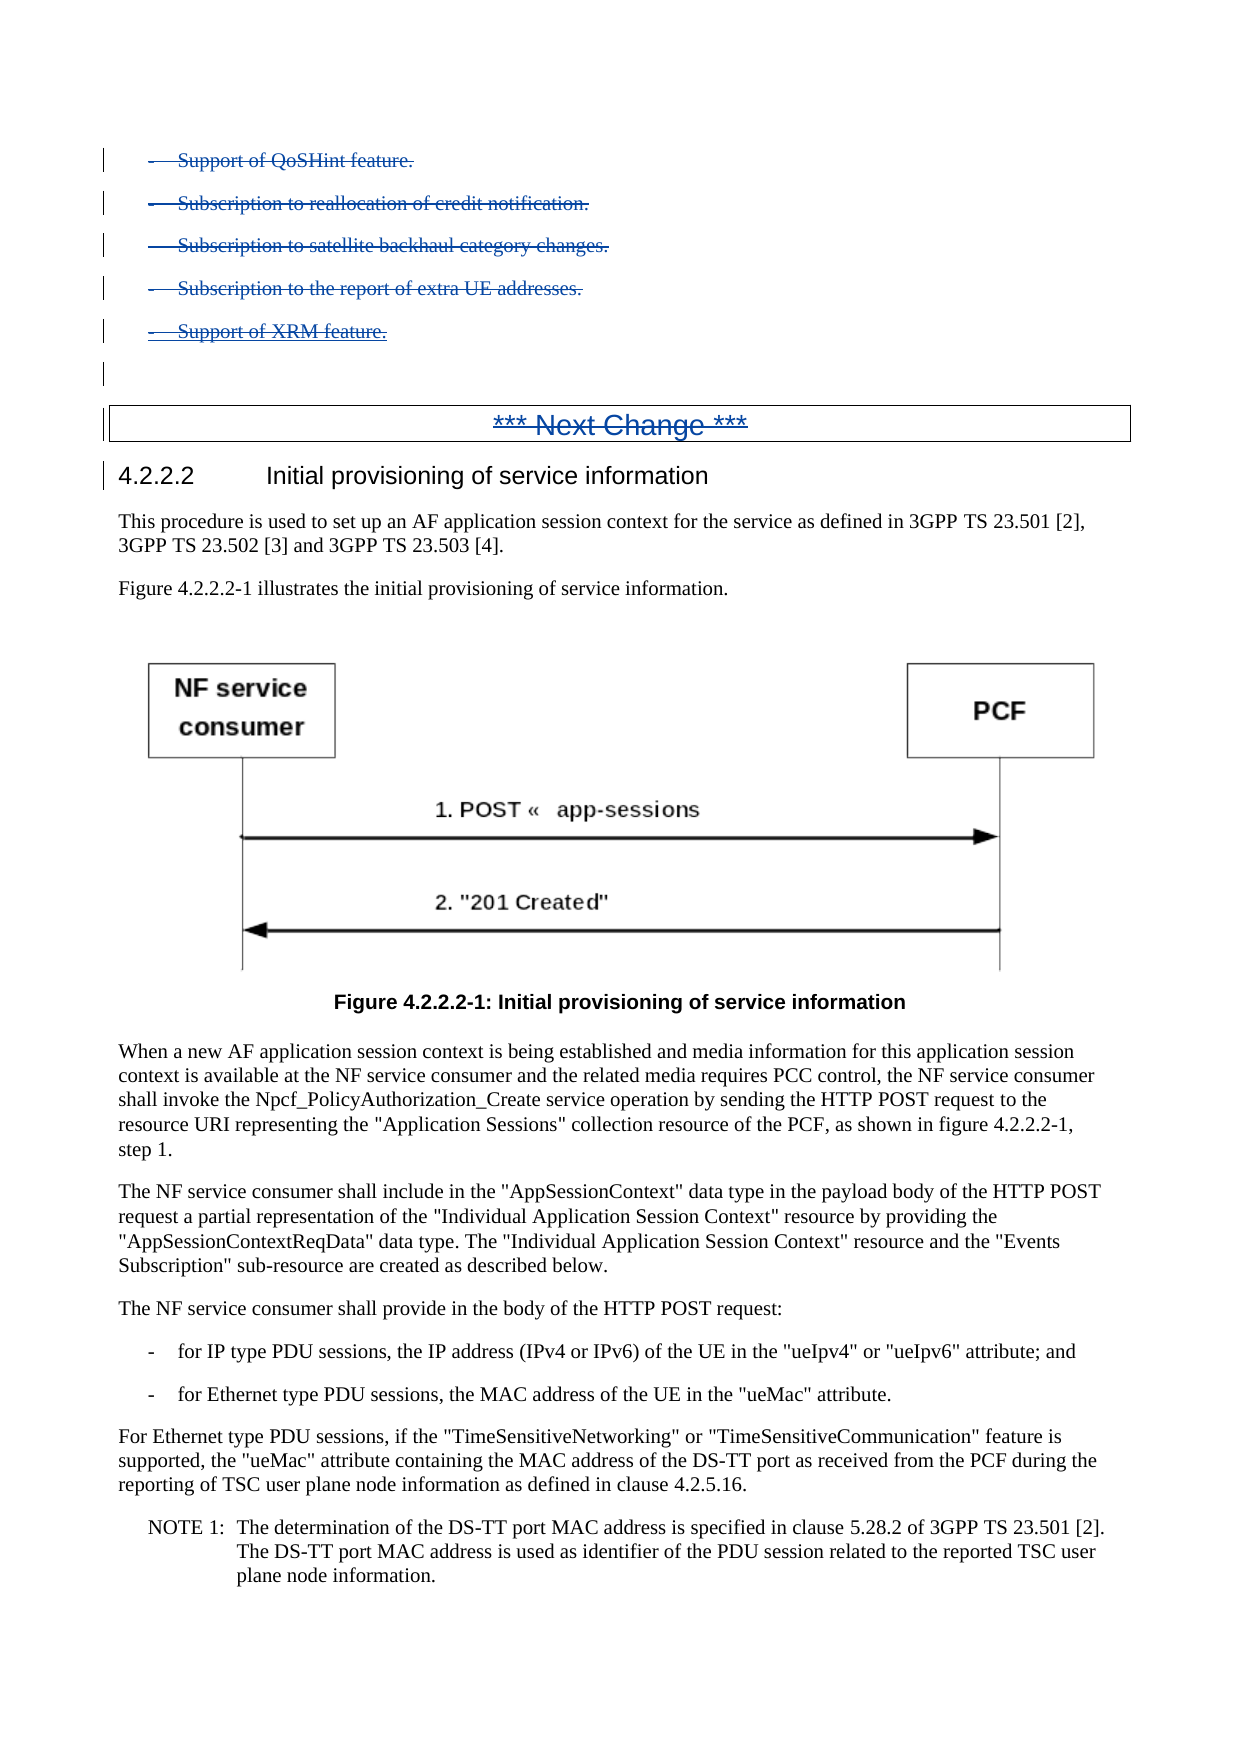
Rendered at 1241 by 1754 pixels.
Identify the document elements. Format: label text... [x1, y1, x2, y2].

text For Ethernet type PDU sessions, if the "TimeSensitiveNetworking" or "TimeSensitiveCommunication" feature is supported, the "ueMac" attribute containing the MAC address of the DS-TT port as received from the PCF during the reporting of TSC user plane node information as defined in clause 4.2.5.16. [118, 1424, 1122, 1496]
text This procedure is used to set up an AF application session context for the service as defined in 3GPP TS 23.501 [2], 3GPP TS 23.502 [3] and 3GPP TS 23.503 [4]. [118, 508, 1122, 557]
text Figure 4.2.2.2-1: Initial provisioning of service information [118, 990, 1122, 1014]
text NOTE 1: The determination of the DS-TT port MAC address is specified in clause 5.28.2 of 3GPP TS 23.501 [2]. The DS-TT port MAC address is used as identifier of the PDU session related to the reported TSC user plane node information. [148, 1515, 1122, 1587]
text - for IP type PDU sessions, the IP address (IPv4 or IPv6) of the UE in the "ueIpv4" or "ueIpv6" attribute; and [148, 1339, 1122, 1363]
text The NF service consumer shall provide in the body of the HTTP POST request: [118, 1296, 1122, 1320]
subtitle 4.2.2.2 Initial provisioning of service information [118, 461, 1122, 490]
text When a new AF application session context is being established and media information for this application session context is available at the NF service consumer and the related media requires PCC control, the NF service consumer shall invoke the Npcf_PolicyAuthorization_Create service operation by sending the HTTP POST request to the resource URI representing the "Application Sessions" collection resource of the PCF, as shown in figure 4.2.2.2-1, step 1. [118, 1039, 1122, 1161]
text - for Ethernet type PDU sessions, the MAC address of the UE in the "ueMac" attribute. [148, 1381, 1122, 1406]
text The NF service consumer shall include in the "AppSessionContext" data type in the payload body of the HTTP POST request a partial representation of the "Individual Application Session Context" resource by providing the "AppSessionContextReqData" data type. The "Individual Application Session Context" resource and the "Events Subscription" sub-resource are created as described below. [118, 1179, 1122, 1277]
text Figure 4.2.2.2-1 illustrates the initial provisioning of service information. [118, 575, 1122, 599]
